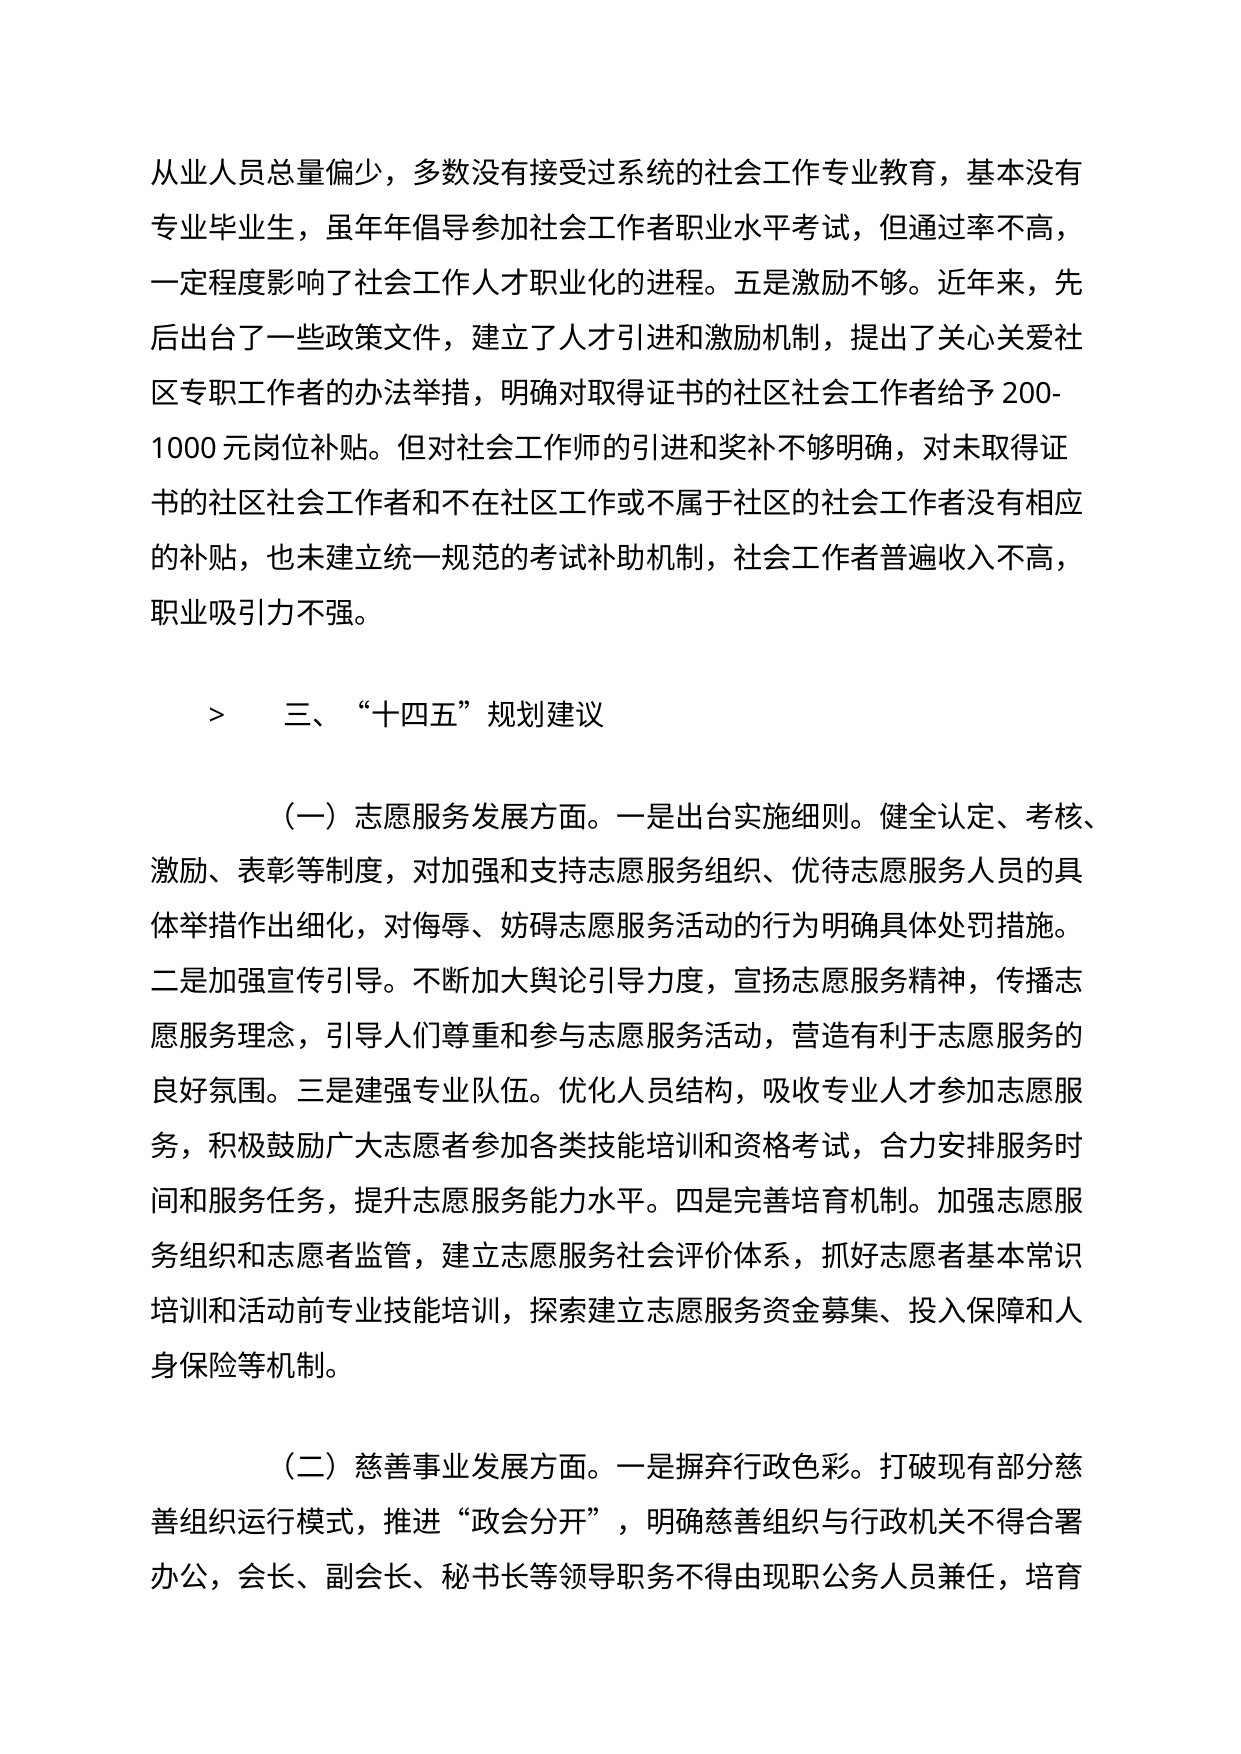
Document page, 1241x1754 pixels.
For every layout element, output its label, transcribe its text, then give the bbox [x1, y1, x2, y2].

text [150, 1444, 1090, 1596]
text > 三、“十四五”规划建议 [150, 691, 1090, 733]
text （一）志愿服务发展方面。一是出台实施细则。健全认定、考核、激励、表彰等制度，对加强和支持志愿服务组织、优待志愿服务人员的具体举措作出细化，对侮辱、妨碍志愿服务活动的行为明确具体处罚措施。二是加强宣传引导。不断加大舆论引导力度，宣扬志愿服务精神，传播志愿服务理念，引导人们尊重和参与志愿服务活动，营造有利于志愿服务的良好氛围。三是建强专业队伍。优化人员结构，吸收专业人才参加志愿服务，积极鼓励广大志愿者参加各类技能培训和资格考试，合力安排服务时间和服务任务，提升志愿服务能力水平。四是完善培育机制。加强志愿服务组织和志愿者监管，建立志愿服务社会评价体系，抓好志愿者基本常识培训和活动前专业技能培训，探索建立志愿服务资金募集、投入保障和人身保险等机制。 [150, 793, 1090, 1384]
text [150, 150, 1090, 632]
